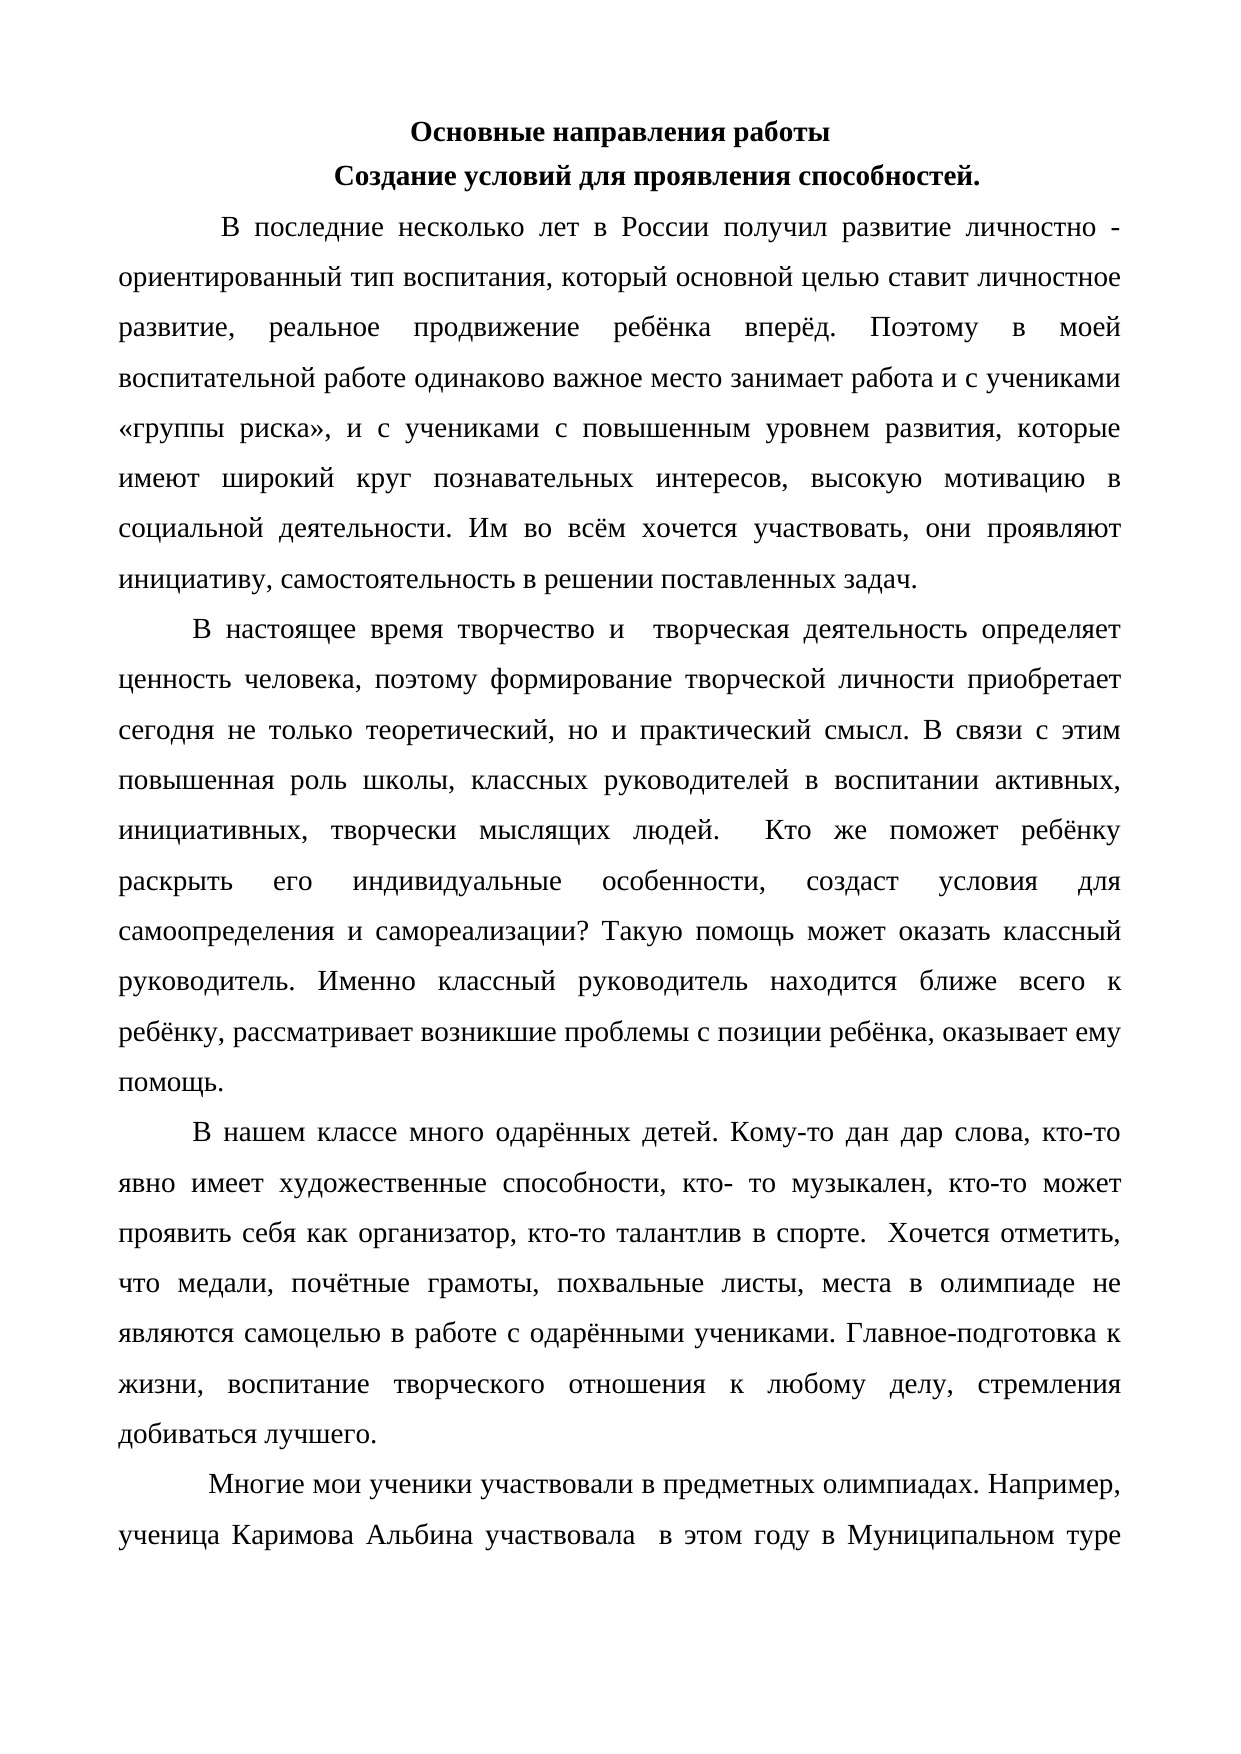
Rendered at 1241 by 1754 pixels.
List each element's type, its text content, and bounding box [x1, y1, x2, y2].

text В нашем классе много одарённых детей. Кому-то дан дар слова, кто-то явно имеет художественные способности, кто- то музыкален, кто-то может проявить себя как организатор, кто-то талантлив в спорте. Хочется отметить, что медали, почётные грамоты, похвальные листы, места в олимпиаде не являются самоцелью в работе с одарёнными учениками. Главное-подготовка к жизни, воспитание творческого отношения к любому делу, стремления добиваться лучшего. [118, 1114, 1122, 1450]
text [118, 1467, 1122, 1550]
text В настоящее время творчество и творческая деятельность определяет ценность человека, поэтому формирование творческой личности приобретает сегодня не только теоретический, но и практический смысл. В связи с этим повышенная роль школы, классных руководителей в воспитании активных, инициативных, творчески мыслящих людей. Кто же поможет ребёнку раскрыть его индивидуальные особенности, создаст условия для самоопределения и самореализации? Такую помощь может оказать классный руководитель. Именно классный руководитель находится ближе всего к ребёнку, рассматривает возникшие проблемы с позиции ребёнка, оказывает ему помощь. [118, 611, 1122, 1098]
text Создание условий для проявления способностей. [118, 158, 1122, 192]
text В последние несколько лет в России получил развитие личностно - ориентированный тип воспитания, который основной целью ставит личностное развитие, реальное продвижение ребёнка вперёд. Поэтому в моей воспитательной работе одинаково важное место занимает работа и с учениками «группы риска», и с учениками с повышенным уровнем развития, которые имеют широкий круг познавательных интересов, высокую мотивацию в социальной деятельности. Им во всём хочется участвовать, они проявляют инициативу, самостоятельность в решении поставленных задач. [118, 209, 1122, 594]
subtitle Основные направления работы [118, 114, 1122, 147]
